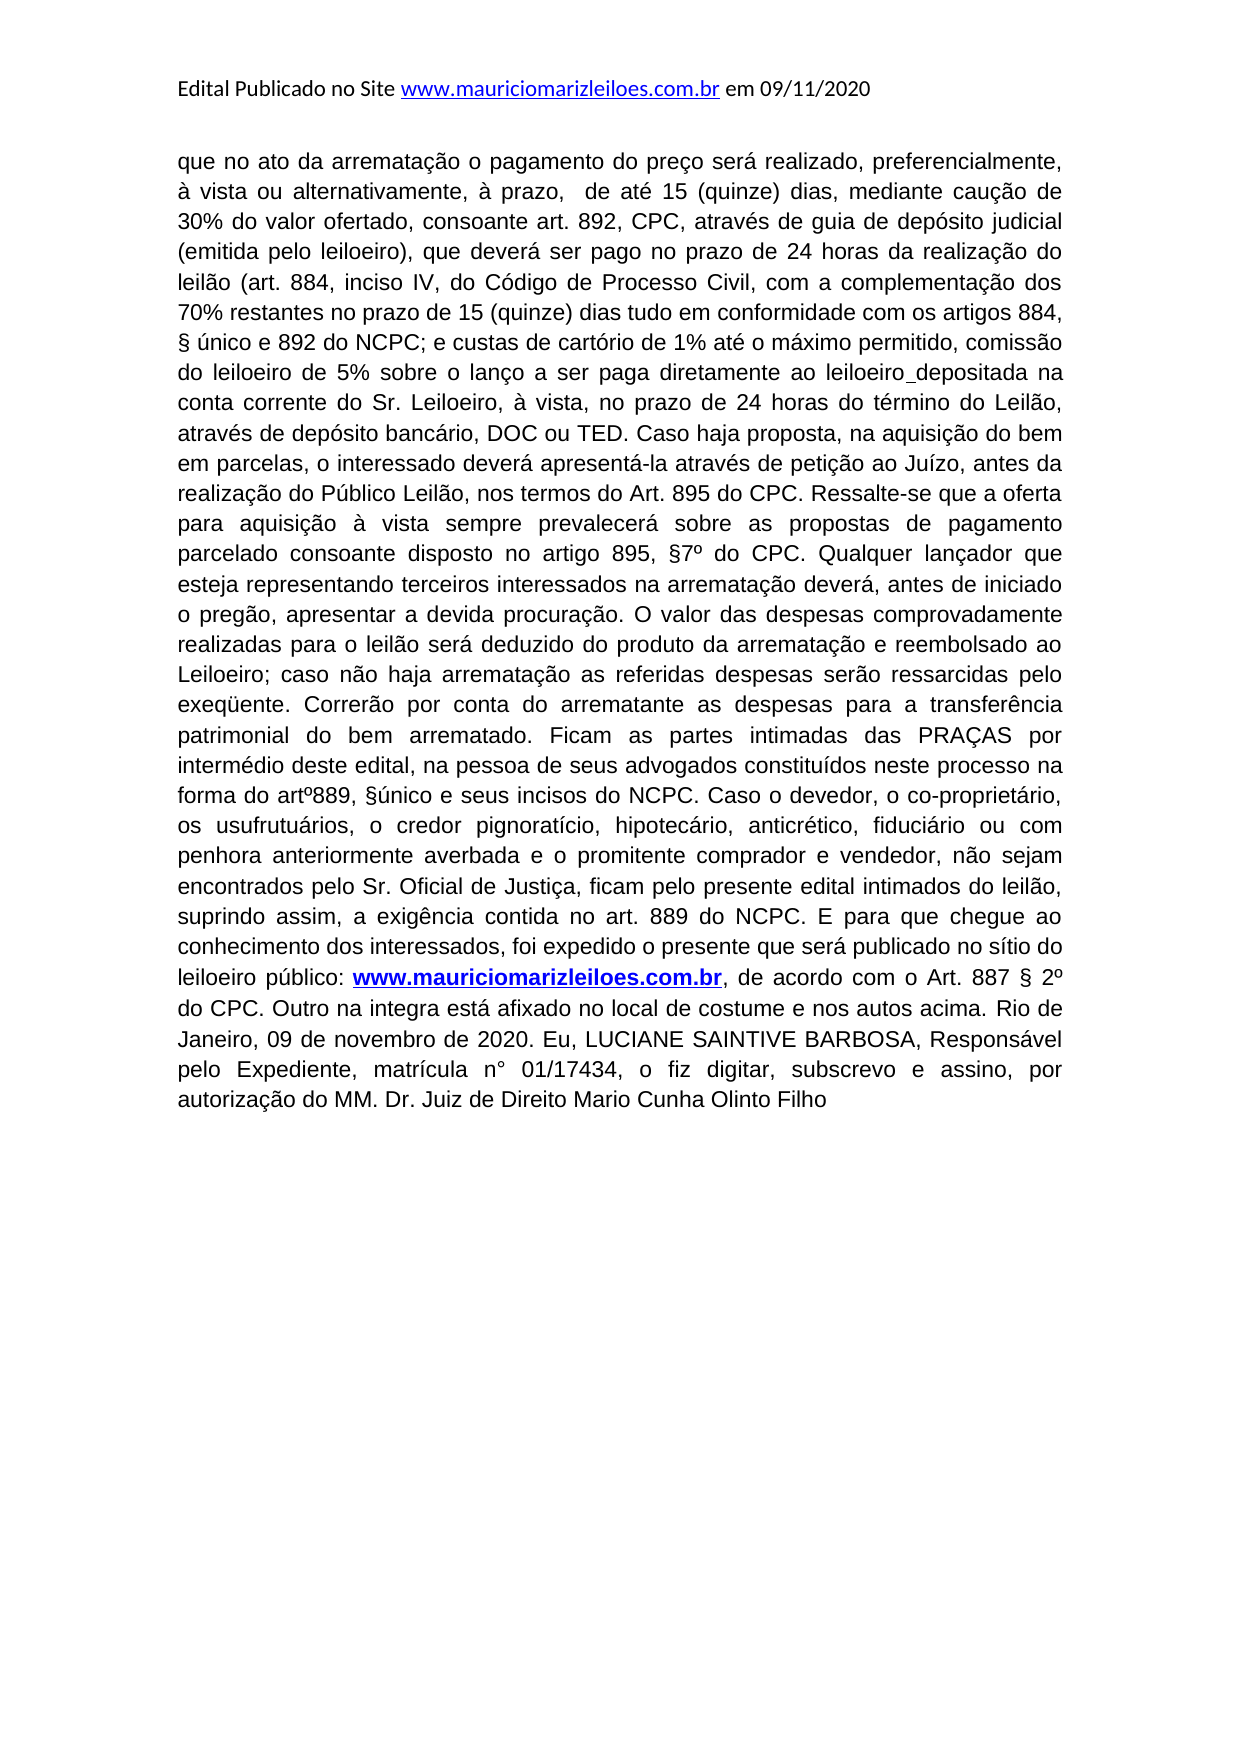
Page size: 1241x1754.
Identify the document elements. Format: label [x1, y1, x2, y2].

text [177, 148, 1063, 1112]
